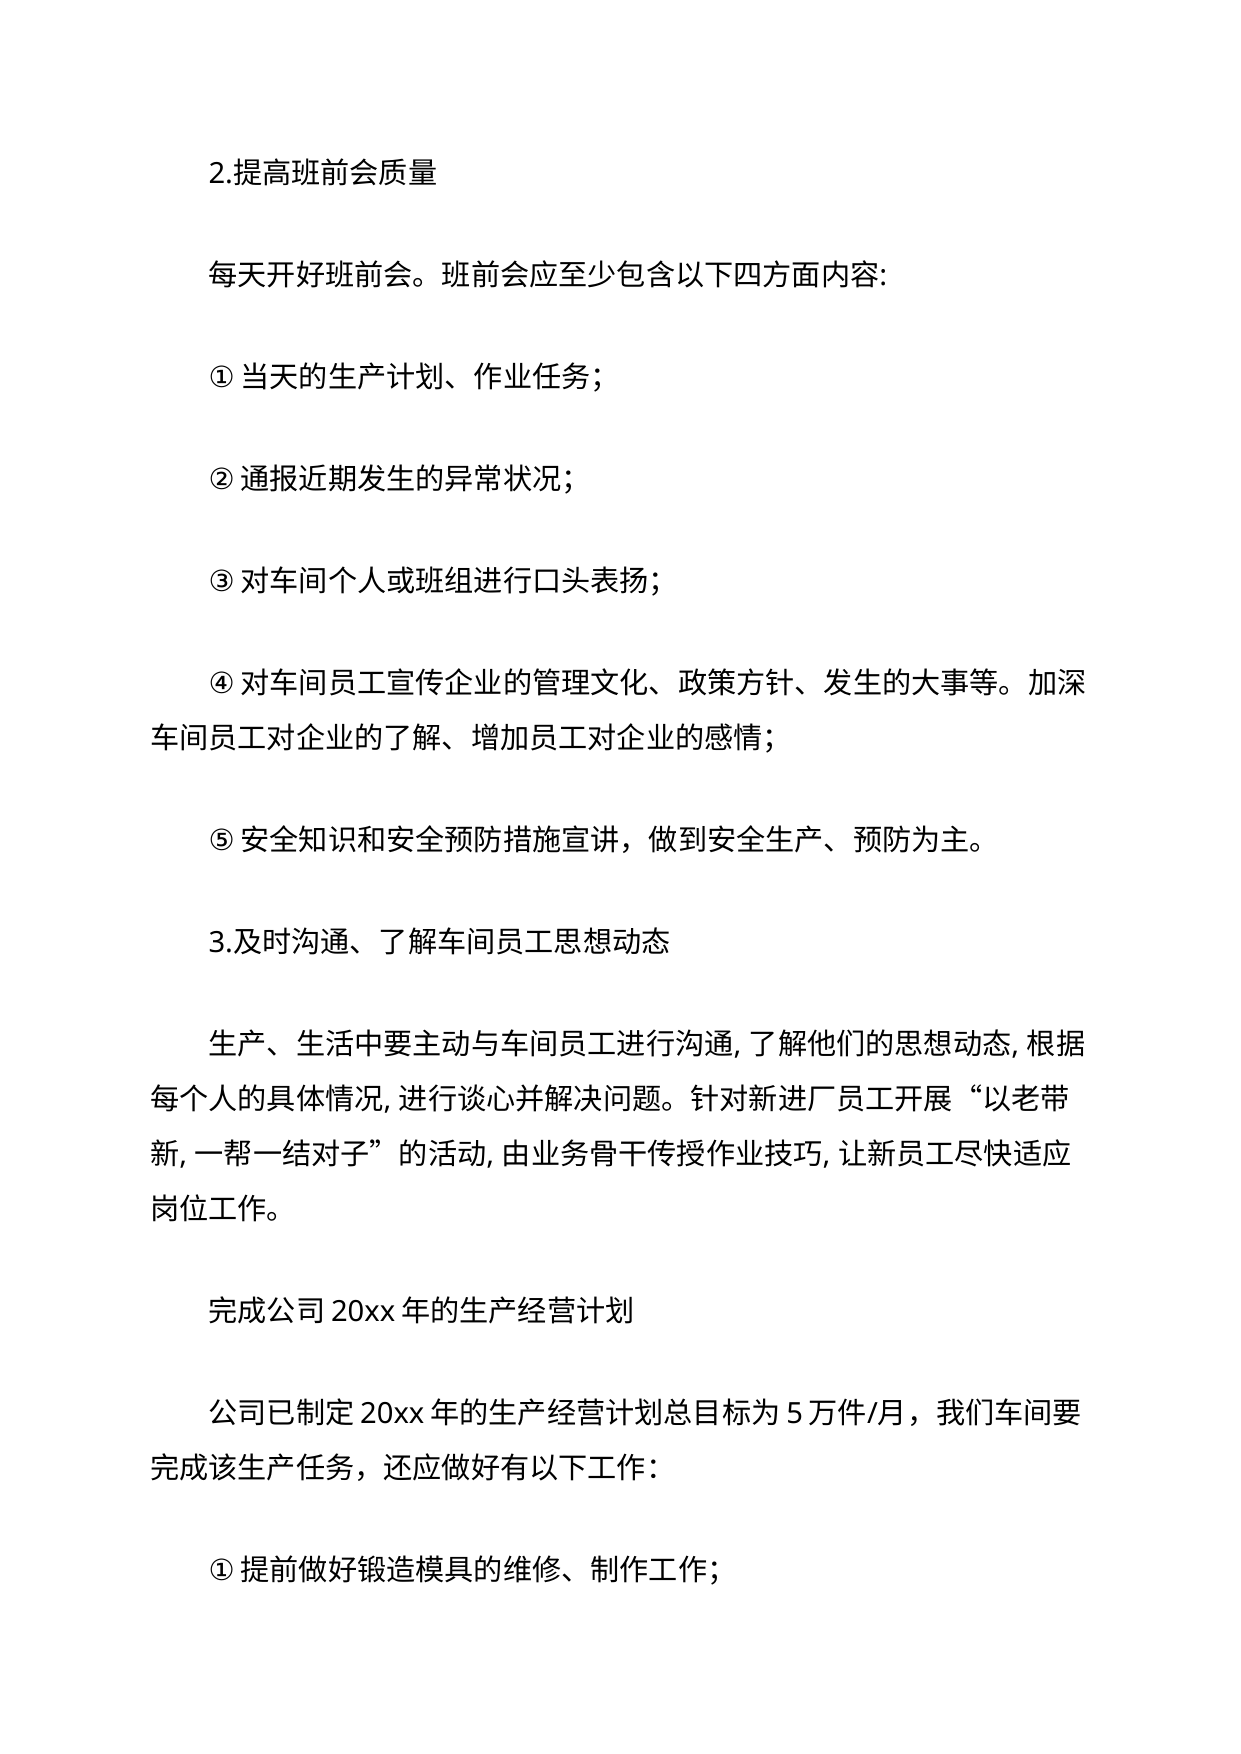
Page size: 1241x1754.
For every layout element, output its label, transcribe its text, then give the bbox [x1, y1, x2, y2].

text ③对车间个人或班组进行口头表扬； [150, 558, 1090, 600]
text 2.提高班前会质量 [150, 150, 1090, 192]
text ⑤安全知识和安全预防措施宣讲，做到安全生产、预防为主。 [150, 817, 1090, 859]
text 每天开好班前会。班前会应至少包含以下四方面内容: [150, 252, 1090, 294]
text ①提前做好锻造模具的维修、制作工作； [150, 1546, 1090, 1588]
text 生产、生活中要主动与车间员工进行沟通, 了解他们的思想动态, 根据每个人的具体情况, 进行谈心并解决问题。针对新进厂员工开展“以老带新, 一帮一结对子”的活动, 由业务骨干传授作业技巧, 让新员工尽快适应岗位工作。 [150, 1021, 1090, 1228]
text ②通报近期发生的异常状况； [150, 456, 1090, 498]
text 公司已制定20xx年的生产经营计划总目标为5万件/月，我们车间要完成该生产任务，还应做好有以下工作： [150, 1389, 1090, 1487]
text 完成公司20xx年的生产经营计划 [150, 1287, 1090, 1330]
text 3.及时沟通、了解车间员工思想动态 [150, 919, 1090, 961]
text ④对车间员工宣传企业的管理文化、政策方针、发生的大事等。加深车间员工对企业的了解、增加员工对企业的感情； [150, 660, 1090, 757]
text ①当天的生产计划、作业任务； [150, 354, 1090, 396]
